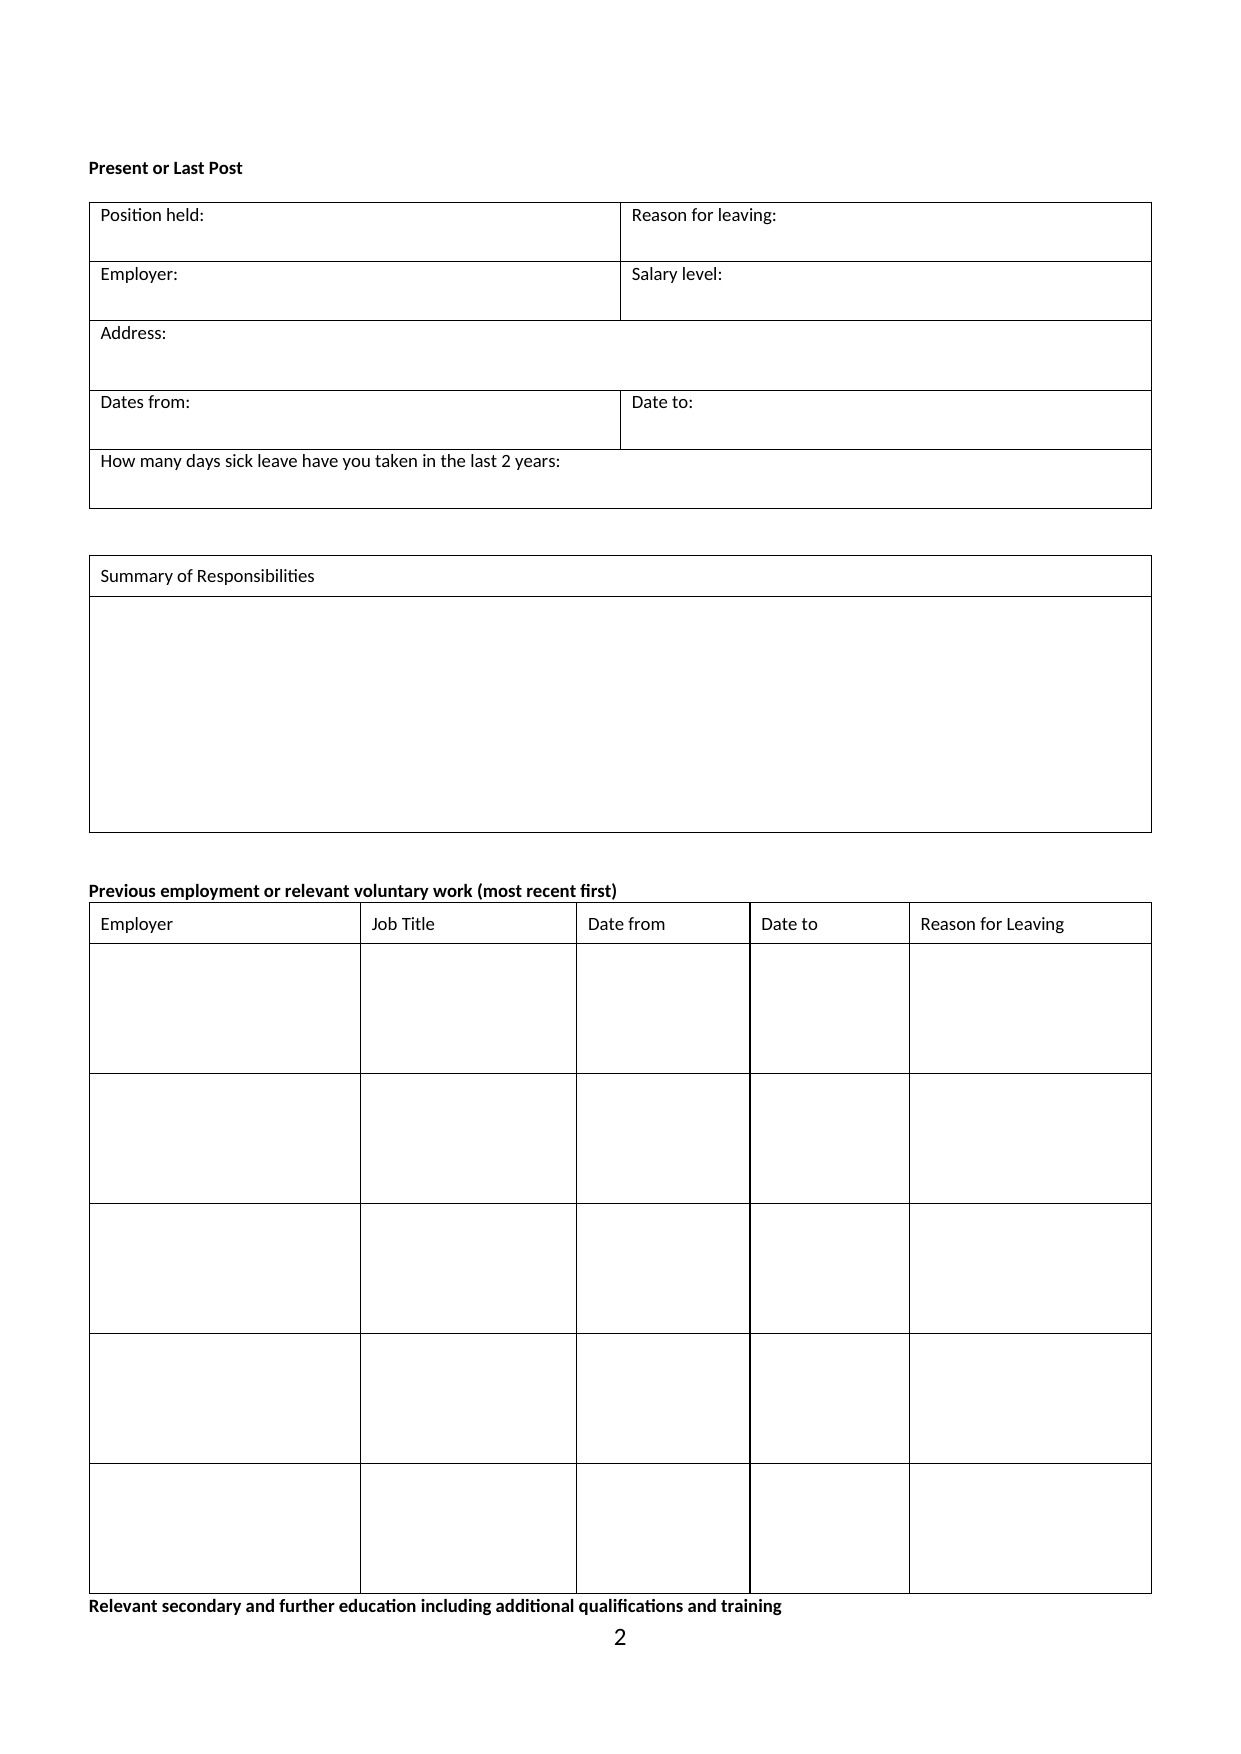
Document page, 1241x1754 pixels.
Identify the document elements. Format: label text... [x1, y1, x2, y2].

table_cell Date to: [621, 391, 1151, 449]
table_cell Employer: [90, 262, 620, 320]
table_cell [90, 944, 360, 1073]
table_cell [361, 1204, 576, 1333]
table_cell [90, 1204, 360, 1333]
table_header Employer [90, 903, 360, 943]
table_cell [577, 1074, 749, 1203]
text Present or Last Post [89, 156, 1152, 179]
table_header Reason for leaving: [621, 203, 1151, 261]
table_cell [361, 944, 576, 1073]
table_cell [577, 944, 749, 1073]
table_cell [910, 1204, 1151, 1333]
table_cell [751, 1204, 909, 1333]
table_cell [577, 1334, 749, 1463]
table_cell [90, 1074, 360, 1203]
table_cell [577, 1464, 749, 1593]
table_cell [90, 1334, 360, 1463]
table_cell [90, 597, 1151, 832]
table_cell Dates from: [90, 391, 620, 449]
table_cell [577, 1204, 749, 1333]
table_header Date from [577, 903, 749, 943]
table_cell [751, 1334, 909, 1463]
table_cell [90, 1464, 360, 1593]
table_cell [361, 1464, 576, 1593]
text Previous employment or relevant voluntary work (most recent first) [89, 879, 1152, 902]
table_header Reason for Leaving [910, 903, 1151, 943]
table_cell [910, 944, 1151, 1073]
table_header Date to [751, 903, 909, 943]
table_cell [751, 1074, 909, 1203]
table_cell [751, 1464, 909, 1593]
table_cell [361, 1074, 576, 1203]
table_cell Salary level: [621, 262, 1151, 320]
table_header Job Title [361, 903, 576, 943]
table_cell [361, 1334, 576, 1463]
table_cell How many days sick leave have you taken in the last 2 years: [90, 450, 1151, 508]
table_cell [910, 1464, 1151, 1593]
table_header Position held: [90, 203, 620, 261]
table_cell [751, 944, 909, 1073]
table_cell [910, 1334, 1151, 1463]
table_cell [910, 1074, 1151, 1203]
table_cell Address: [90, 321, 1151, 389]
text Relevant secondary and further education including additional qualifications and training [89, 1594, 1152, 1617]
table_header Summary of Responsibilities [90, 556, 1151, 596]
